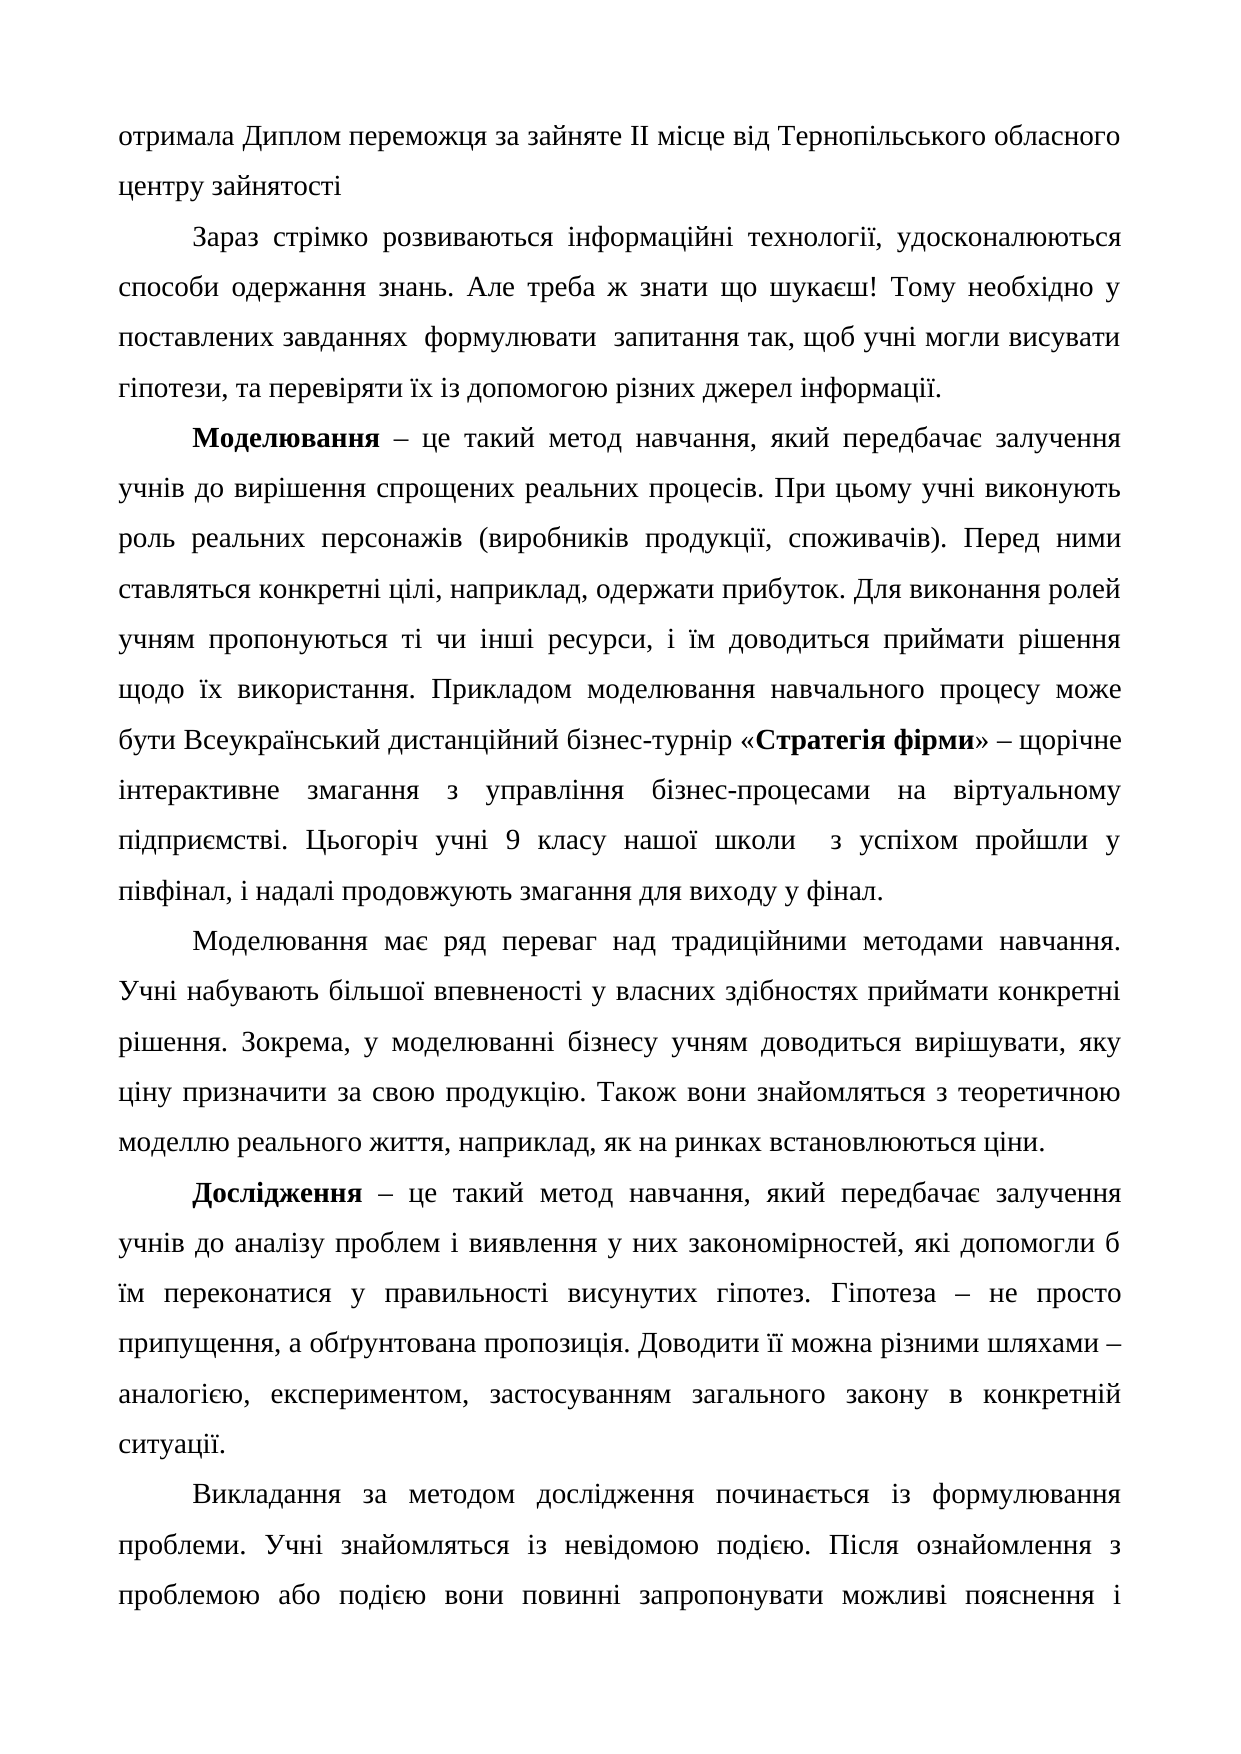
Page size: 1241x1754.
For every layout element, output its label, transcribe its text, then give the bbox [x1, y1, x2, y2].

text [118, 1477, 1122, 1611]
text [118, 118, 1122, 202]
text Моделювання має ряд переваг над традиційними методами навчання. Учні набувають більшої впевненості у власних здібностях приймати конкретні рішення. Зокрема, у моделюванні бізнесу учням доводиться вирішувати, яку ціну призначити за свою продукцію. Також вони знайомляться з теоретичною моделлю реального життя, наприклад, як на ринках встановлюються ціни. [118, 923, 1122, 1158]
text Моделювання – це такий метод навчання, який передбачає залучення учнів до вирішення спрощених реальних процесів. При цьому учні виконують роль реальних персонажів (виробників продукції, споживачів). Перед ними ставляться конкретні цілі, наприклад, одержати прибуток. Для виконання ролей учням пропонуються ті чи інші ресурси, і їм доводиться приймати рішення щодо їх використання. Прикладом моделювання навчального процесу може бути Всеукраїнський дистанційний бізнес-турнір «Стратегія фірми» – щорічне інтерактивне змагання з управління бізнес-процесами на віртуальному підприємстві. Цьогоріч учні 9 класу нашої школи з успіхом пройшли у півфінал, і надалі продовжують змагання для виходу у фінал. [118, 420, 1122, 906]
text Зараз стрімко розвиваються інформаційні технології, удосконалюються способи одержання знань. Але треба ж знати що шукаєш! Тому необхідно у поставлених завданнях формулювати запитання так, щоб учні могли висувати гіпотези, та перевіряти їх із допомогою різних джерел інформації. [118, 219, 1122, 403]
text Дослідження – це такий метод навчання, який передбачає залучення учнів до аналізу проблем і виявлення у них закономірностей, які допомогли б їм переконатися у правильності висунутих гіпотез. Гіпотеза – не просто припущення, а обґрунтована пропозиція. Доводити її можна різними шляхами – аналогією, експериментом, застосуванням загального закону в конкретній ситуації. [118, 1175, 1122, 1460]
